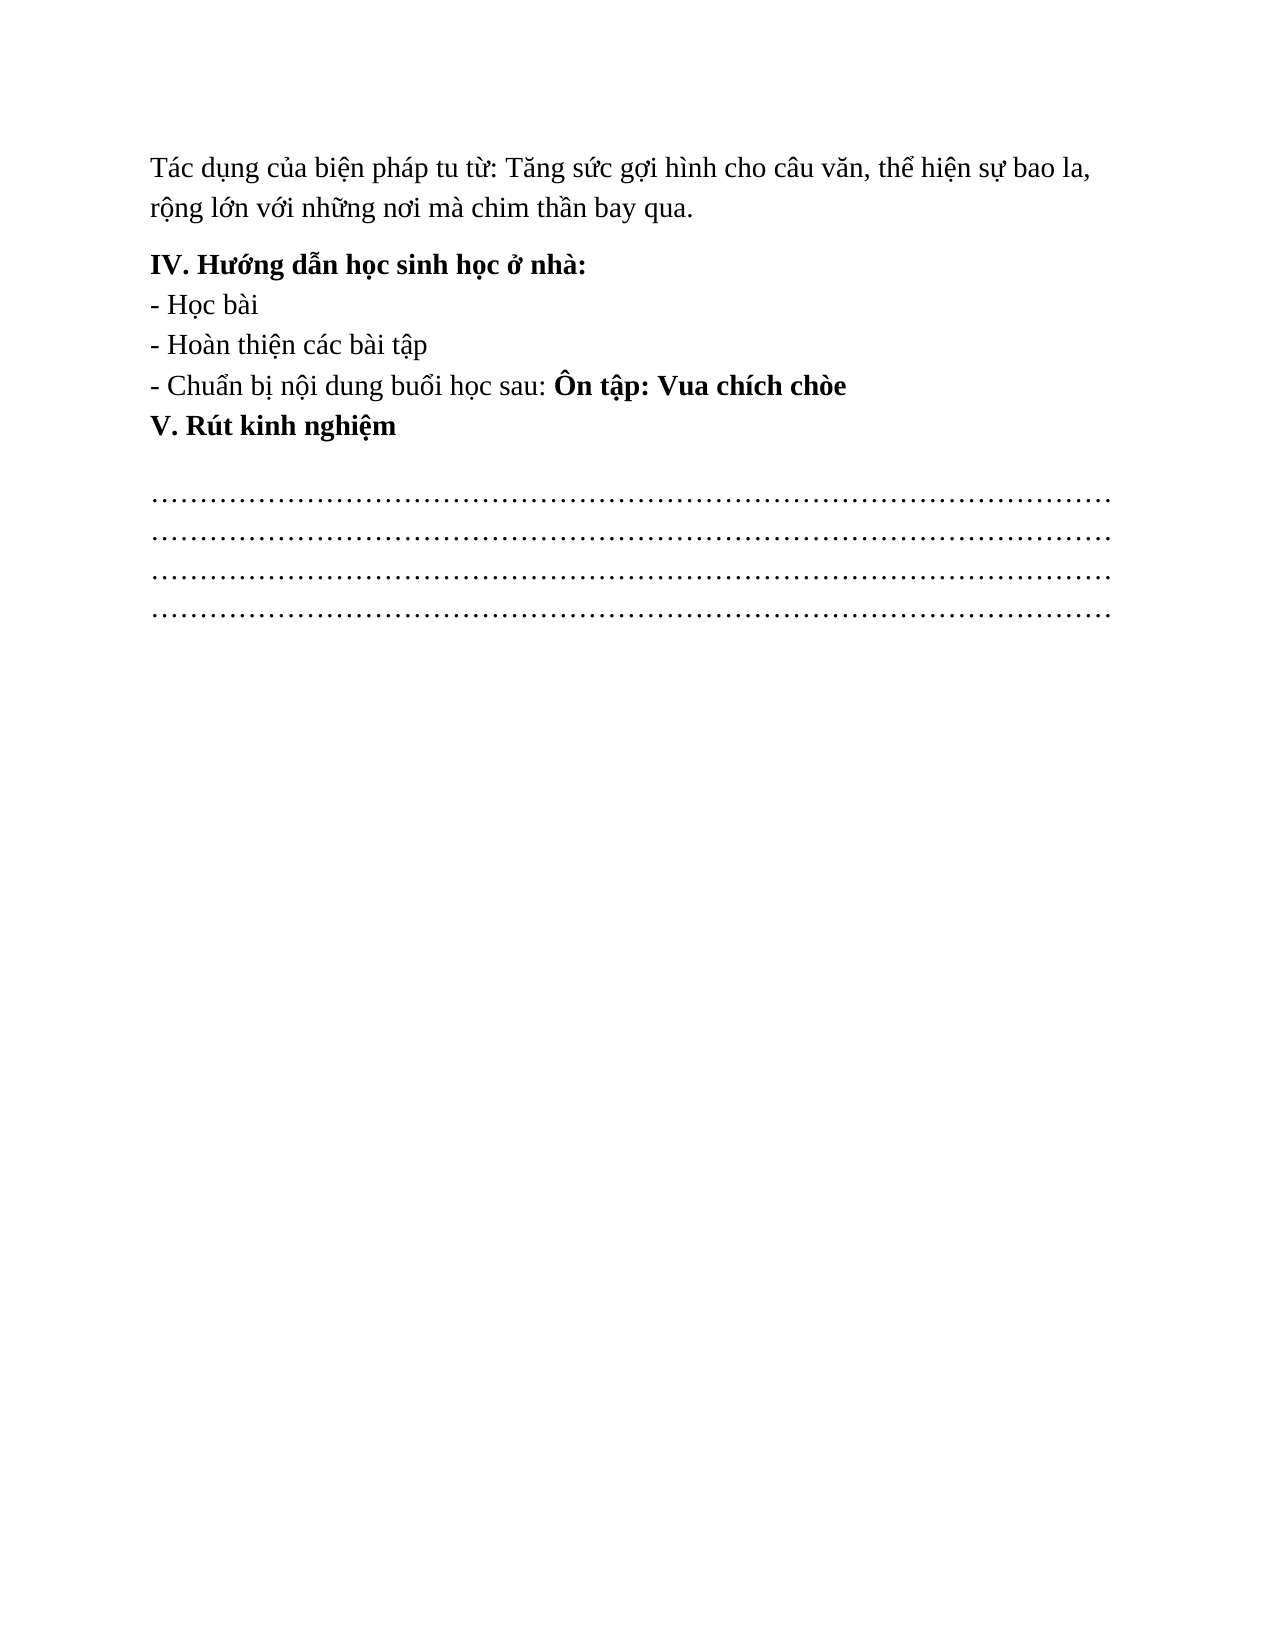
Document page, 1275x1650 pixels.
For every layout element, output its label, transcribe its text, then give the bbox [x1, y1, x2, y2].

text ……………………………………………………………………………………………………………………………………………………………………………………………………………………………………………………………………………………………………………………………………………………………… [150, 475, 1125, 624]
text IV. Hướng dẫn học sinh học ở nhà: [150, 247, 1125, 281]
text Tác dụng của biện pháp tu từ: Tăng sức gợi hình cho câu văn, thể hiện sự bao la, rộng lớn với những nơi mà chim thần bay qua. [150, 150, 1120, 224]
text - Học bài [150, 287, 1125, 321]
text V. Rút kinh nghiệm [150, 408, 1125, 441]
text - Chuẩn bị nội dung buổi học sau: Ôn tập: Vua chích chòe [150, 368, 1125, 401]
text - Hoàn thiện các bài tập [150, 327, 1125, 361]
